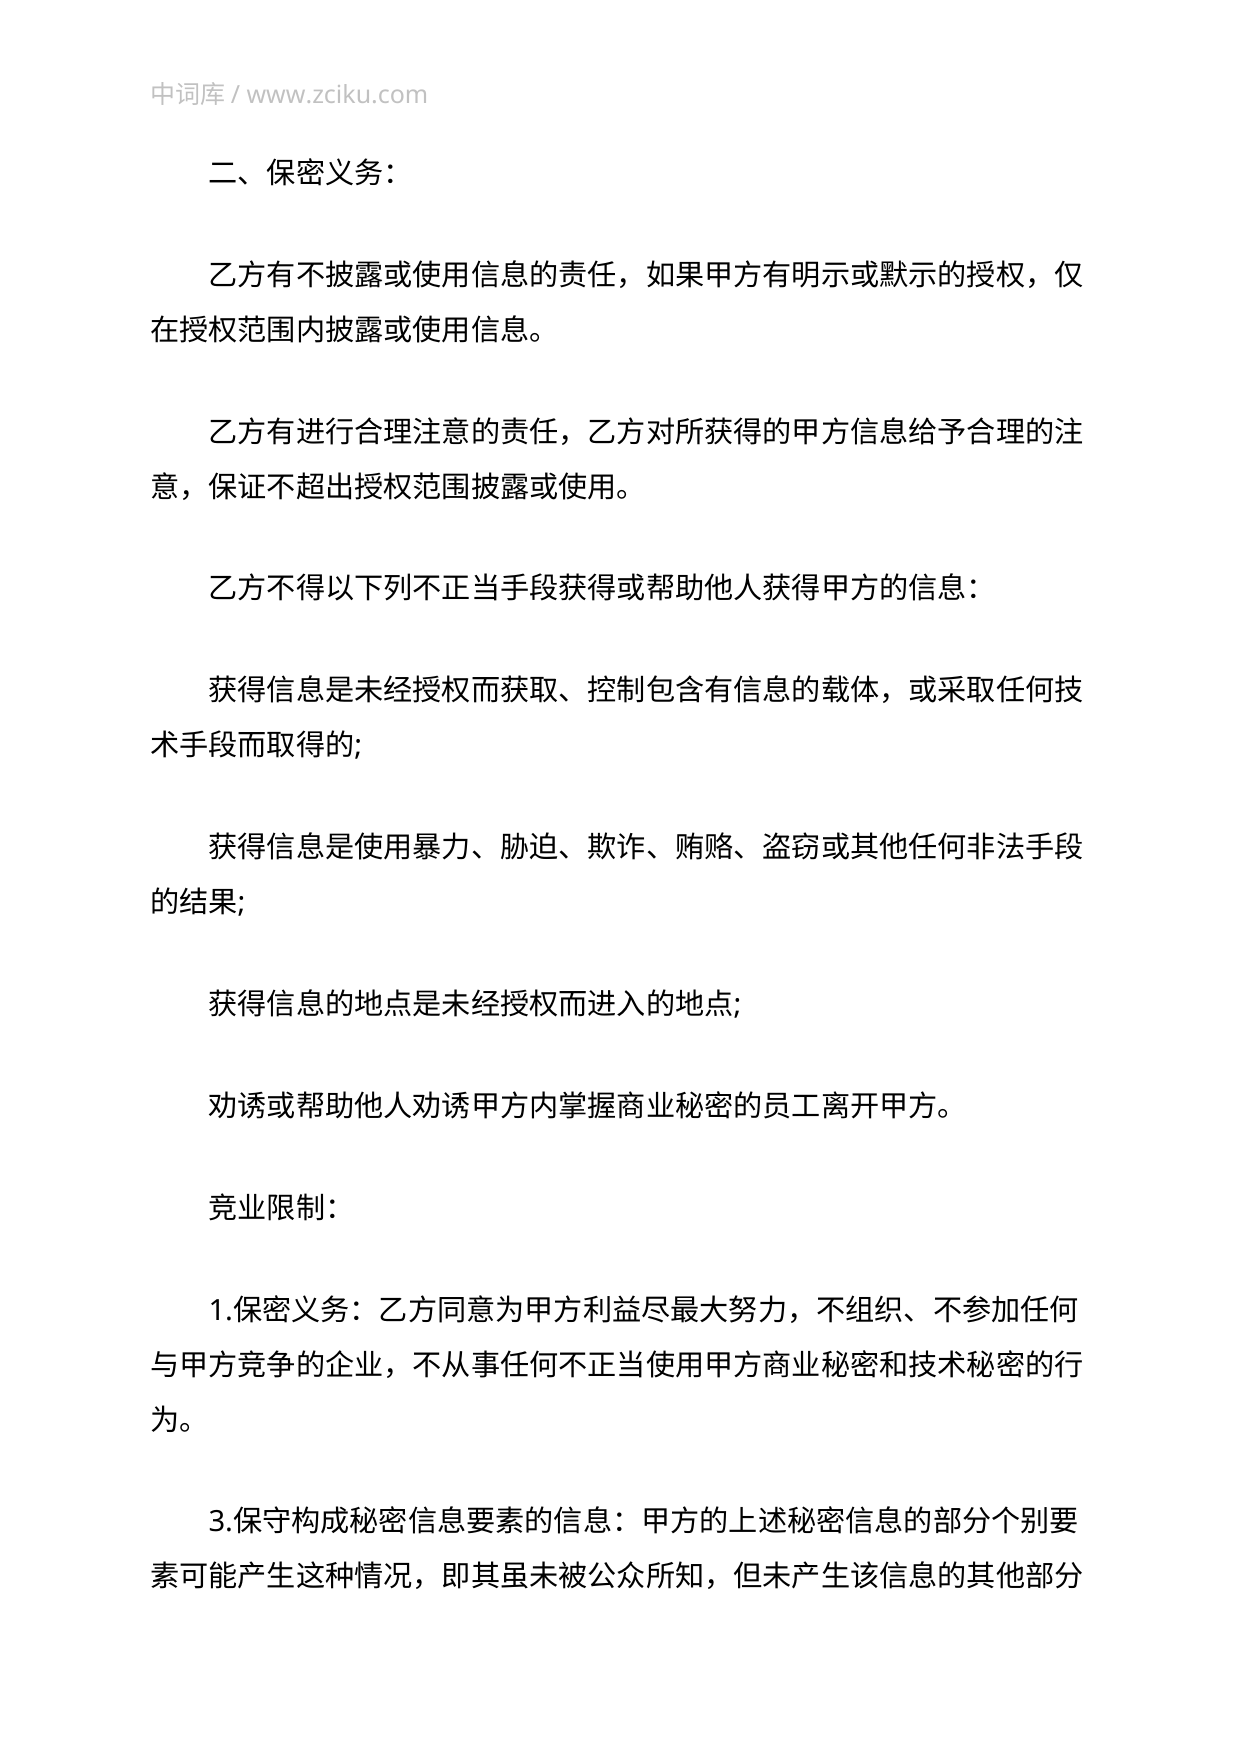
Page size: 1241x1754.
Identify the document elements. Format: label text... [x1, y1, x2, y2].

text 竞业限制： [150, 1184, 1090, 1227]
text 乙方有进行合理注意的责任，乙方对所获得的甲方信息给予合理的注意，保证不超出授权范围披露或使用。 [150, 408, 1090, 506]
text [150, 1498, 1090, 1595]
text 获得信息的地点是未经授权而进入的地点; [150, 981, 1090, 1023]
text 劝诱或帮助他人劝诱甲方内掌握商业秘密的员工离开甲方。 [150, 1083, 1090, 1125]
text 1.保密义务：乙方同意为甲方利益尽最大努力，不组织、不参加任何与甲方竞争的企业，不从事任何不正当使用甲方商业秘密和技术秘密的行为。 [150, 1286, 1090, 1438]
text 获得信息是未经授权而获取、控制包含有信息的载体，或采取任何技术手段而取得的; [150, 667, 1090, 764]
text 获得信息是使用暴力、胁迫、欺诈、贿赂、盗窃或其他任何非法手段的结果; [150, 824, 1090, 921]
text 二、保密义务： [150, 150, 1090, 192]
text 乙方有不披露或使用信息的责任，如果甲方有明示或默示的授权，仅在授权范围内披露或使用信息。 [150, 252, 1090, 349]
text 乙方不得以下列不正当手段获得或帮助他人获得甲方的信息： [150, 565, 1090, 607]
